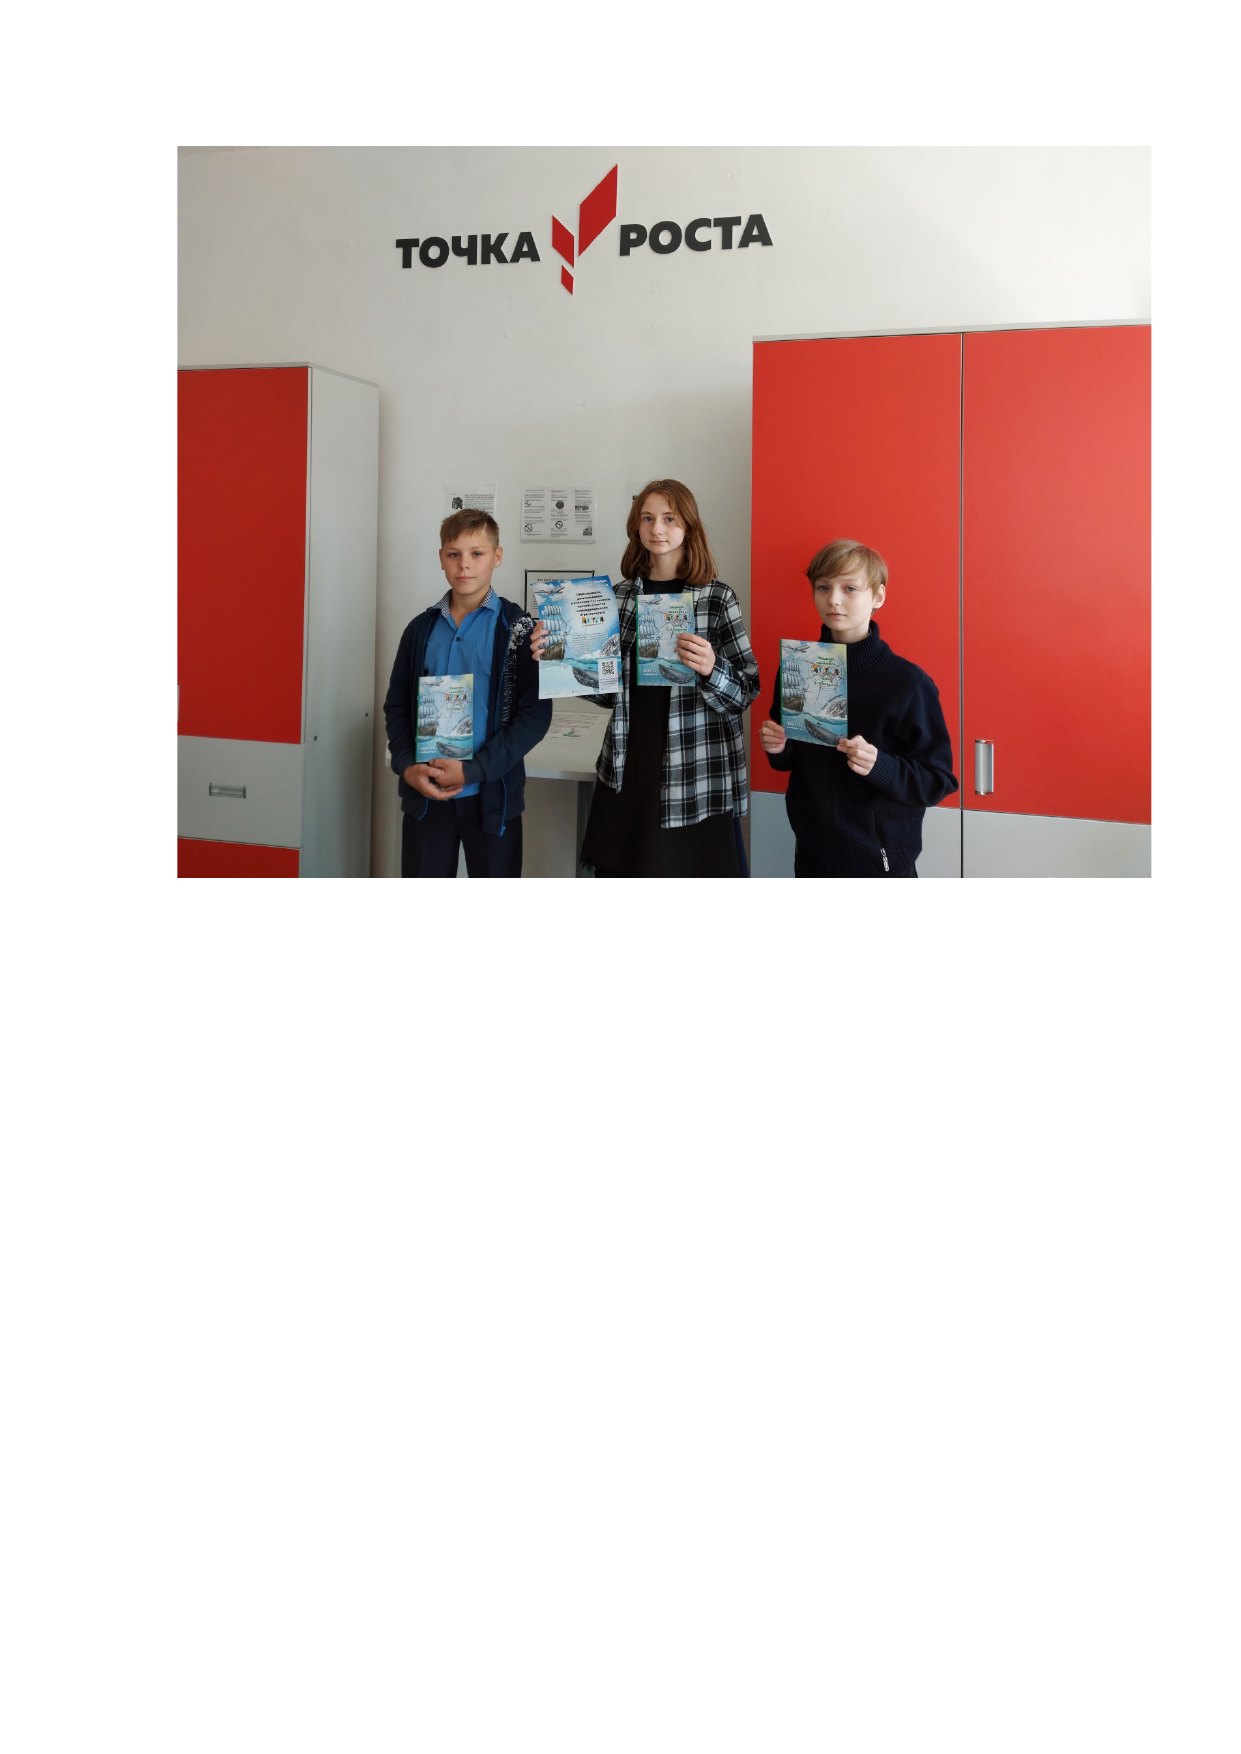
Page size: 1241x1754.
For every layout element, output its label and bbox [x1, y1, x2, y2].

picture [177, 146, 1152, 878]
